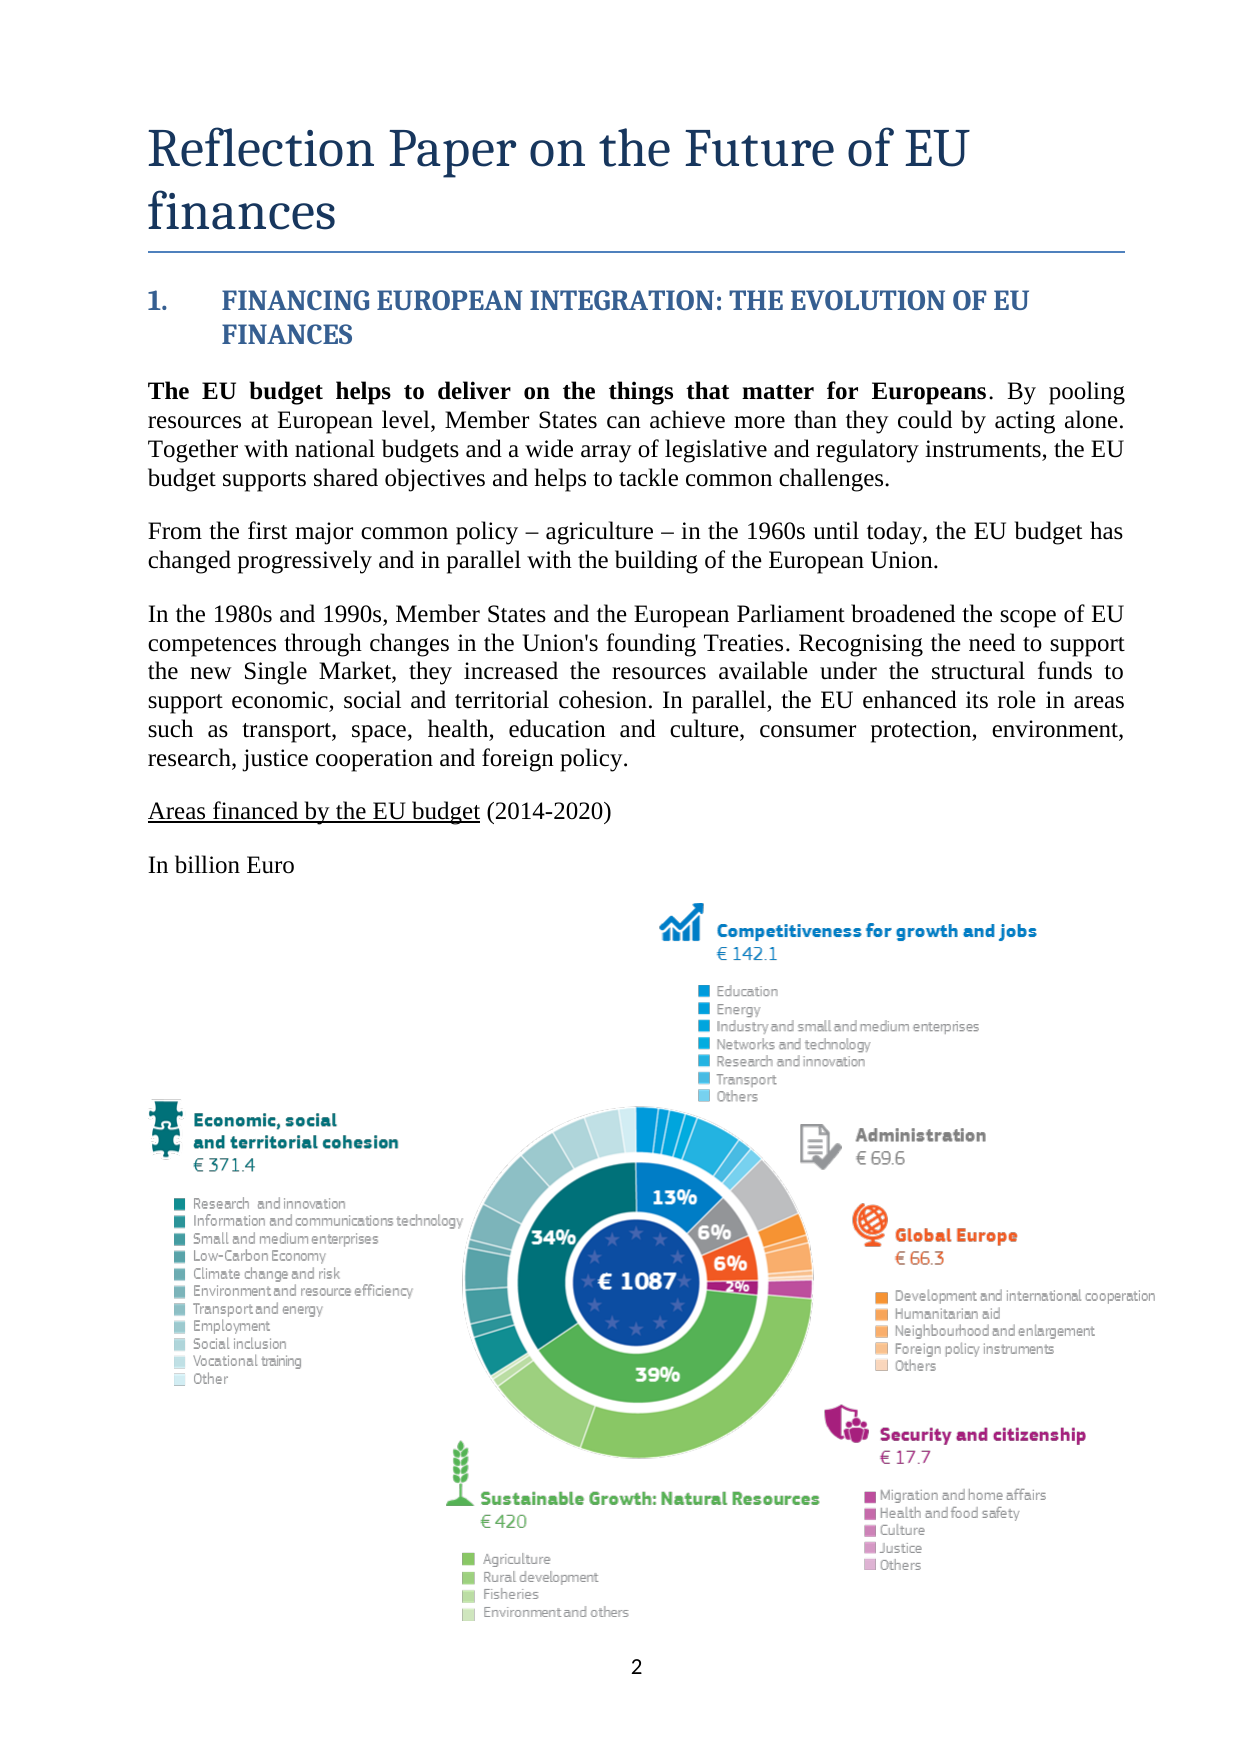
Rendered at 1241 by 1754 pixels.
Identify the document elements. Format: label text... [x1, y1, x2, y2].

title Reflection Paper on the Future of EU finances [148, 118, 1125, 251]
text The EU budget helps to deliver on the things that matter for Europeans. By pooling resources at European level, Member States can achieve more than they could by acting alone. Together with national budgets and a wide array of legislative and regulatory instruments, the EU budget supports shared objectives and helps to tackle common challenges. [148, 376, 1125, 491]
subtitle 1. FINANCING EUROPEAN INTEGRATION: THE EVOLUTION OF EU FINANCES [148, 284, 1125, 351]
text From the first major common policy – agriculture – in the 1960s until today, the EU budget has changed progressively and in parallel with the building of the European Union. [148, 516, 1125, 574]
picture [147, 903, 1193, 1630]
text Areas financed by the EU budget (2014-2020) [148, 796, 1125, 825]
text In billion Euro [148, 850, 1125, 879]
text In the 1980s and 1990s, Member States and the European Parliament broadened the scope of EU competences through changes in the Union's founding Treaties. Recognising the need to support the new Single Market, they increased the resources available under the structural funds to support economic, social and territorial cohesion. In parallel, the EU enhanced its role in areas such as transport, space, health, education and culture, consumer protection, environment, research, justice cooperation and foreign policy. [148, 599, 1125, 771]
